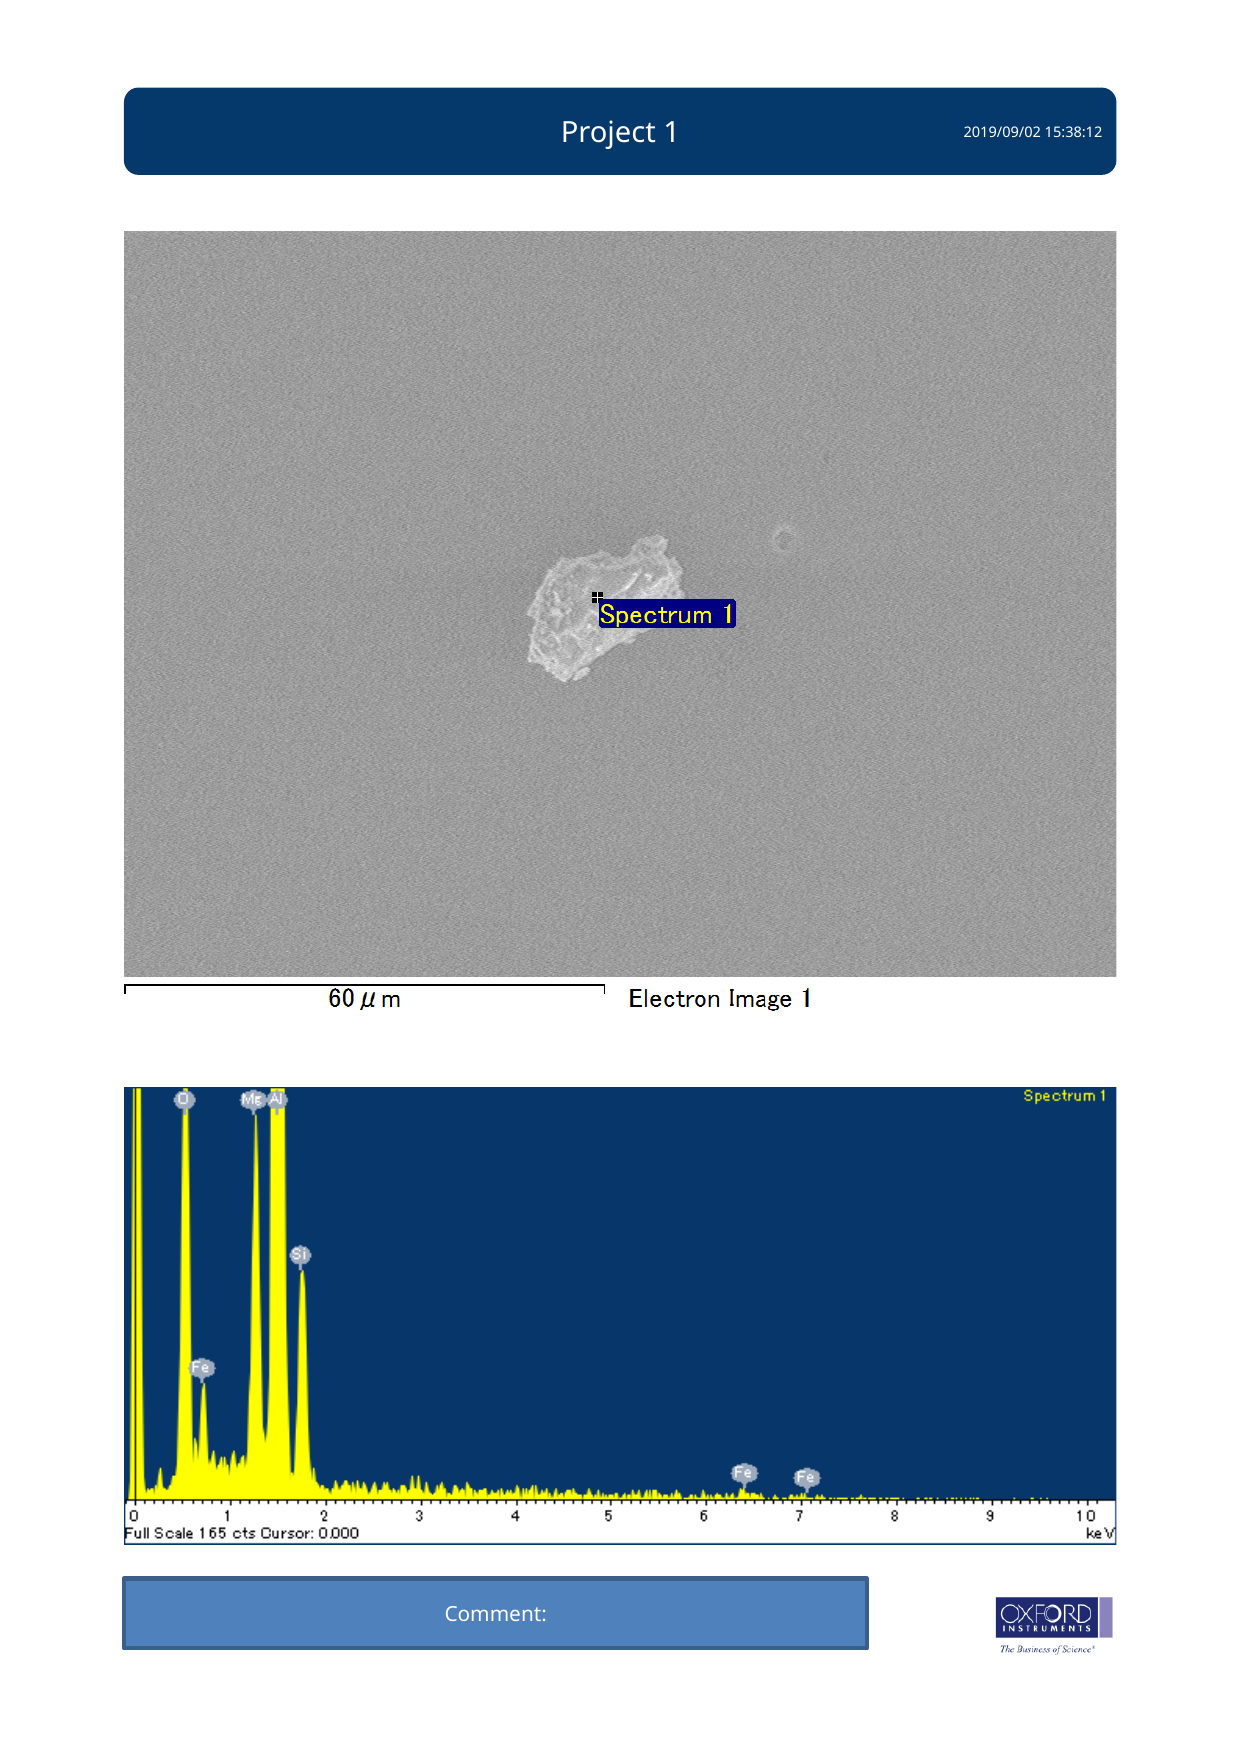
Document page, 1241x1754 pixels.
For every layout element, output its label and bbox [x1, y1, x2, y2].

picture [992, 1596, 1117, 1656]
